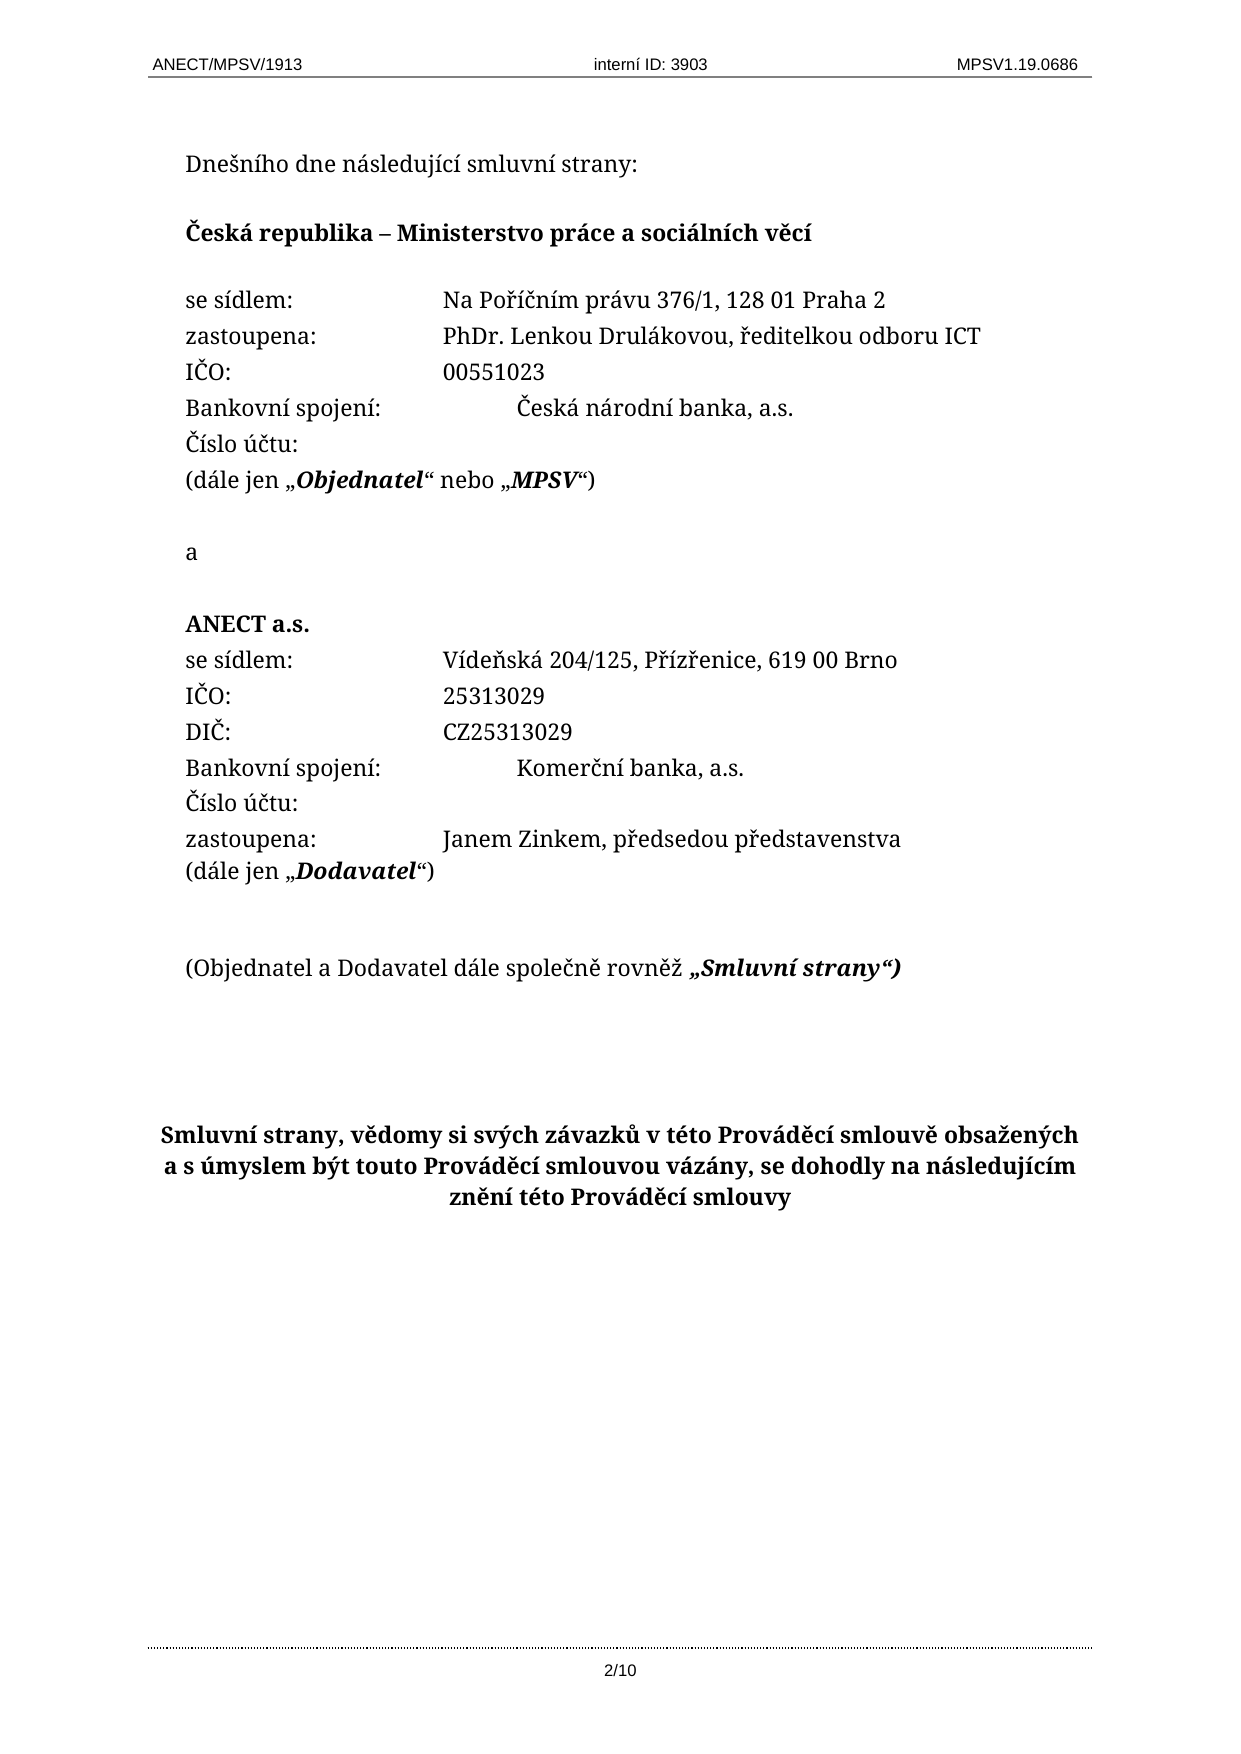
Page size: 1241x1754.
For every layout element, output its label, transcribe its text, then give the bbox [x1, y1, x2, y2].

list Bankovní spojení: Česká národní banka, a.s. [185, 392, 1092, 423]
text zastoupena: Janem Zinkem, předsedou představenstva [148, 823, 1092, 854]
text Bankovní spojení: Komerční banka, a.s. [148, 751, 1092, 783]
text se sídlem: Vídeňská 204/125, Přízřenice, 619 00 Brno [148, 644, 1092, 675]
text DIČ: CZ25313029 [148, 716, 1092, 747]
text Smluvní strany, vědomy si svých závazků v této Prováděcí smlouvě obsažených a s úmyslem být touto Prováděcí smlouvou vázány, se dohodly na následujícím znění této Prováděcí smlouvy [148, 1119, 1092, 1213]
list Číslo účtu: [185, 428, 1092, 459]
list (dále jen „Objednatel“ nebo „MPSV“) [148, 464, 1092, 495]
list se sídlem: Na Poříčním právu 376/1, 128 01 Praha 2 [185, 284, 1092, 316]
list (dále jen „Dodavatel“) [148, 854, 1092, 886]
text Dnešního dne následující smluvní strany: [148, 148, 1092, 179]
list (Objednatel a Dodavatel dále společně rovněž „Smluvní strany“) [148, 951, 1092, 983]
text ANECT a.s. [148, 608, 1092, 639]
text a [148, 536, 1092, 567]
text Česká republika – Ministerstvo práce a sociálních věcí [148, 217, 1092, 248]
list zastoupena: PhDr. Lenkou Drulákovou, ředitelkou odboru ICT [185, 320, 1092, 351]
text IČO: 25313029 [148, 679, 1092, 711]
list IČO: 00551023 [185, 356, 1092, 387]
text Číslo účtu: [148, 787, 1092, 819]
